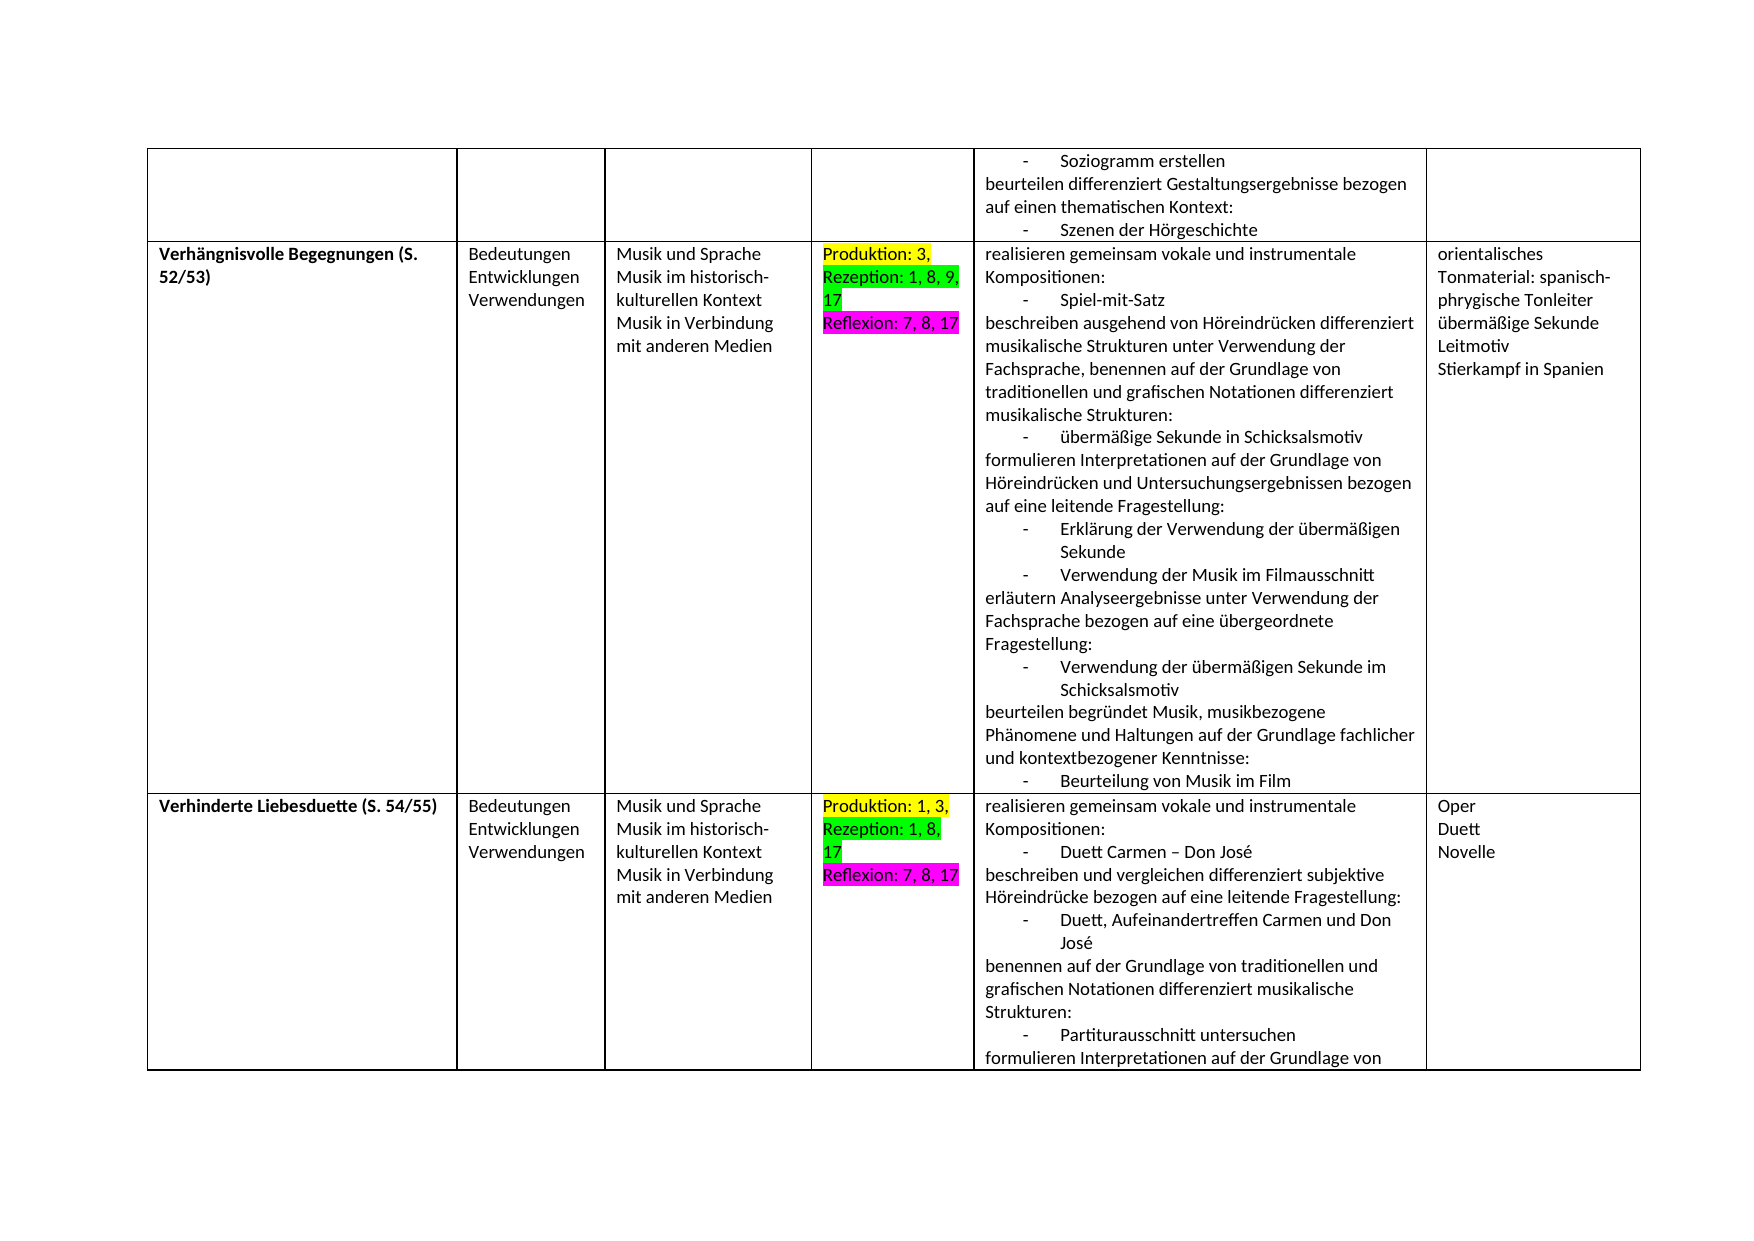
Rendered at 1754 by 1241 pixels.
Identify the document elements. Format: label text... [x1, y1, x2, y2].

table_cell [458, 149, 604, 241]
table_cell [148, 794, 456, 1069]
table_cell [812, 149, 973, 241]
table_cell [812, 794, 973, 1069]
table_cell Verhängnisvolle Begegnungen (S. 52/53) [148, 242, 456, 792]
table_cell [606, 149, 811, 241]
table_cell Bedeutungen Entwicklungen Verwendungen [458, 242, 604, 792]
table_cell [1427, 149, 1640, 241]
table_cell Musik und Sprache Musik im historisch-kulturellen Kontext Musik in Verbindung mit anderen Medien [606, 242, 811, 792]
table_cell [148, 149, 456, 241]
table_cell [975, 794, 1426, 1069]
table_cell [458, 794, 604, 1069]
table_cell Produktion: 3, Rezeption: 1, 8, 9, 17 Reflexion: 7, 8, 17 [812, 242, 973, 792]
table_cell Oper Duett Novelle [1427, 794, 1640, 1069]
table_cell realisieren gemeinsam vokale und instrumentale Kompositionen: Spiel-mit-Satz beschreiben ausgehend von Höreindrücken differenziert musikalische Strukturen unter Verwendung der Fachsprache, benennen auf der Grundlage von traditionellen und grafischen Notationen differenziert musikalische Strukturen: übermäßige Sekunde in Schicksalsmotiv formulieren Interpretationen auf der Grundlage von Höreindrücken und Untersuchungsergebnissen bezogen auf eine leitende Fragestellung: Erklärung der Verwendung der übermäßigen Sekunde Verwendung der Musik im Filmausschnitt erläutern Analyseergebnisse unter Verwendung der Fachsprache bezogen auf eine übergeordnete Fragestellung: Verwendung der übermäßigen Sekunde im Schicksalsmotiv beurteilen begründet Musik, musikbezogene Phänomene und Haltungen auf der Grundlage fachlicher und kontextbezogener Kenntnisse: Beurteilung von Musik im Film [975, 242, 1426, 792]
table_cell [975, 149, 1426, 241]
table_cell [606, 794, 811, 1069]
table_cell orientalisches Tonmaterial: spanisch-phrygische Tonleiter übermäßige Sekunde Leitmotiv Stierkampf in Spanien [1427, 242, 1640, 792]
